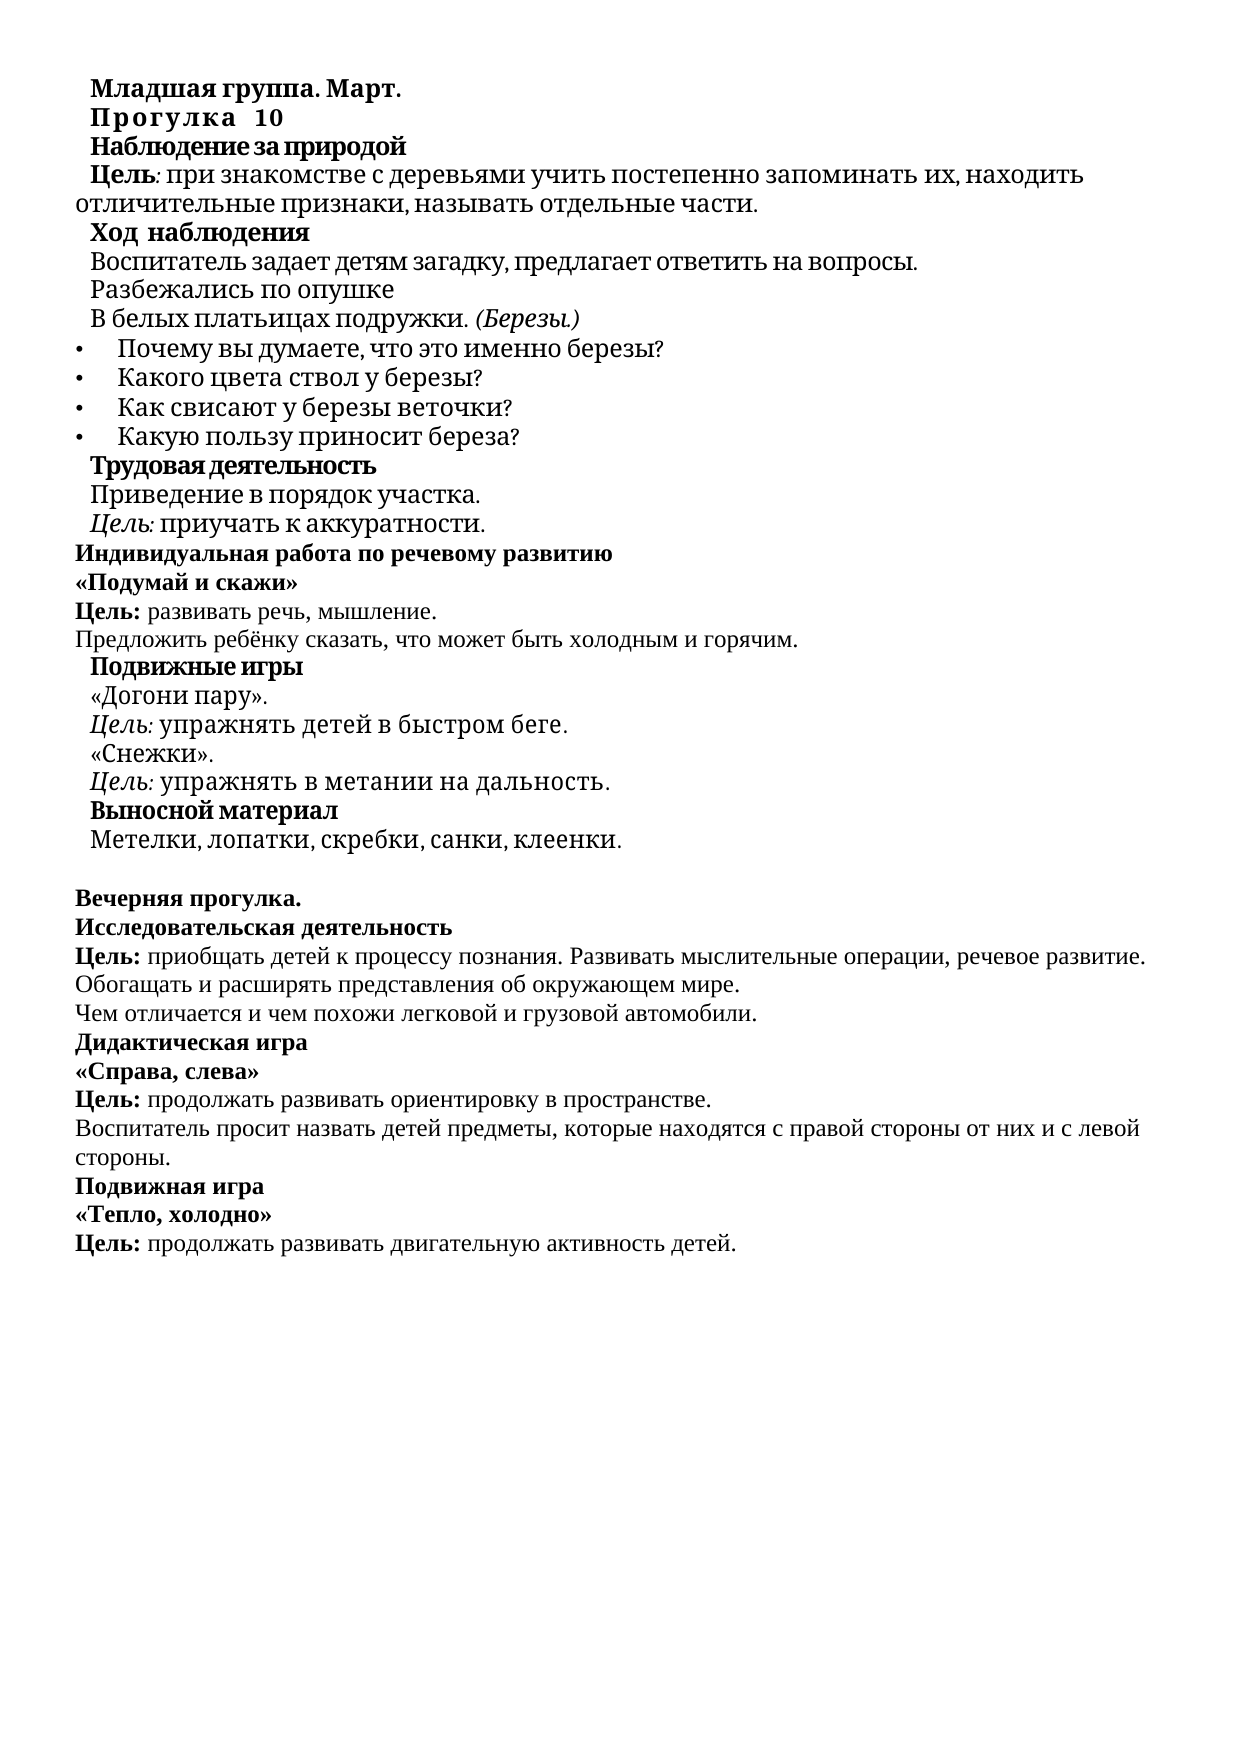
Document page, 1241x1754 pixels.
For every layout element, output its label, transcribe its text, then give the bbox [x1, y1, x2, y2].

text Цель: развивать речь, мышление. [75, 596, 1165, 624]
text Наблюдение за природой [75, 132, 1165, 161]
text Выносной материал [75, 797, 1165, 826]
text Предложить ребёнку сказать, что может быть холодным и горячим. [75, 624, 1165, 653]
text Разбежались по опушке [75, 276, 1165, 305]
text В белых платьицах подружки. (Березы.) [75, 305, 1165, 334]
text Воспитатель задает детям загадку, предлагает ответить на вопросы. [75, 247, 1165, 276]
text Цель: продолжать развивать ориентировку в пространстве. [75, 1084, 1165, 1113]
text Исследовательская деятельность [75, 912, 1165, 941]
text «Снежки». [75, 739, 1165, 768]
text Приведение в порядок участка. [75, 481, 1165, 509]
text Подвижная игра [75, 1171, 1165, 1199]
text Цель: приобщать детей к процессу познания. Развивать мыслительные операции, речевое развитие. Обогащать и расширять представления об окружающем мире. [75, 941, 1165, 998]
text «Догони пару». [75, 682, 1165, 711]
text Цель: приучать к аккуратности. [75, 509, 1165, 538]
list Какого цвета ствол у березы? [75, 363, 1165, 393]
text «Тепло, холодно» [75, 1199, 1165, 1228]
list Почему вы думаете, что это именно березы? [75, 334, 1165, 363]
text Трудовая деятельность [75, 452, 1165, 481]
text Младшая группа. Март. [75, 75, 1165, 104]
text Цель: упражнять детей в быстром беге. [75, 711, 1165, 739]
text Метелки, лопатки, скребки, санки, клеенки. [75, 826, 1165, 854]
text Индивидуальная работа по речевому развитию [75, 538, 1165, 567]
text Подвижные игры [75, 653, 1165, 682]
text Цель: упражнять в метании на дальность. [75, 768, 1165, 797]
list Какую пользу приносит береза? [75, 422, 1165, 452]
text Воспитатель просит назвать детей предметы, которые находятся с правой стороны от них и с левой стороны. [75, 1113, 1165, 1171]
text «Подумай и скажи» [75, 567, 1165, 596]
text Цель: продолжать развивать двигательную активность детей. [75, 1228, 1165, 1257]
text Дидактическая игра [75, 1027, 1165, 1056]
text Вечерняя прогулка. [75, 883, 1165, 912]
text Ход наблюдения [75, 219, 1165, 247]
text «Справа, слева» [75, 1056, 1165, 1084]
text Прогулка 10 [75, 104, 1165, 132]
text Цель: при знакомстве с деревьями учить постепенно запоминать их, находить отличительные признаки, называть отдельные части. [75, 161, 1165, 219]
text Чем отличается и чем похожи легковой и грузовой автомобили. [75, 998, 1165, 1027]
list Как свисают у березы веточки? [75, 393, 1165, 422]
